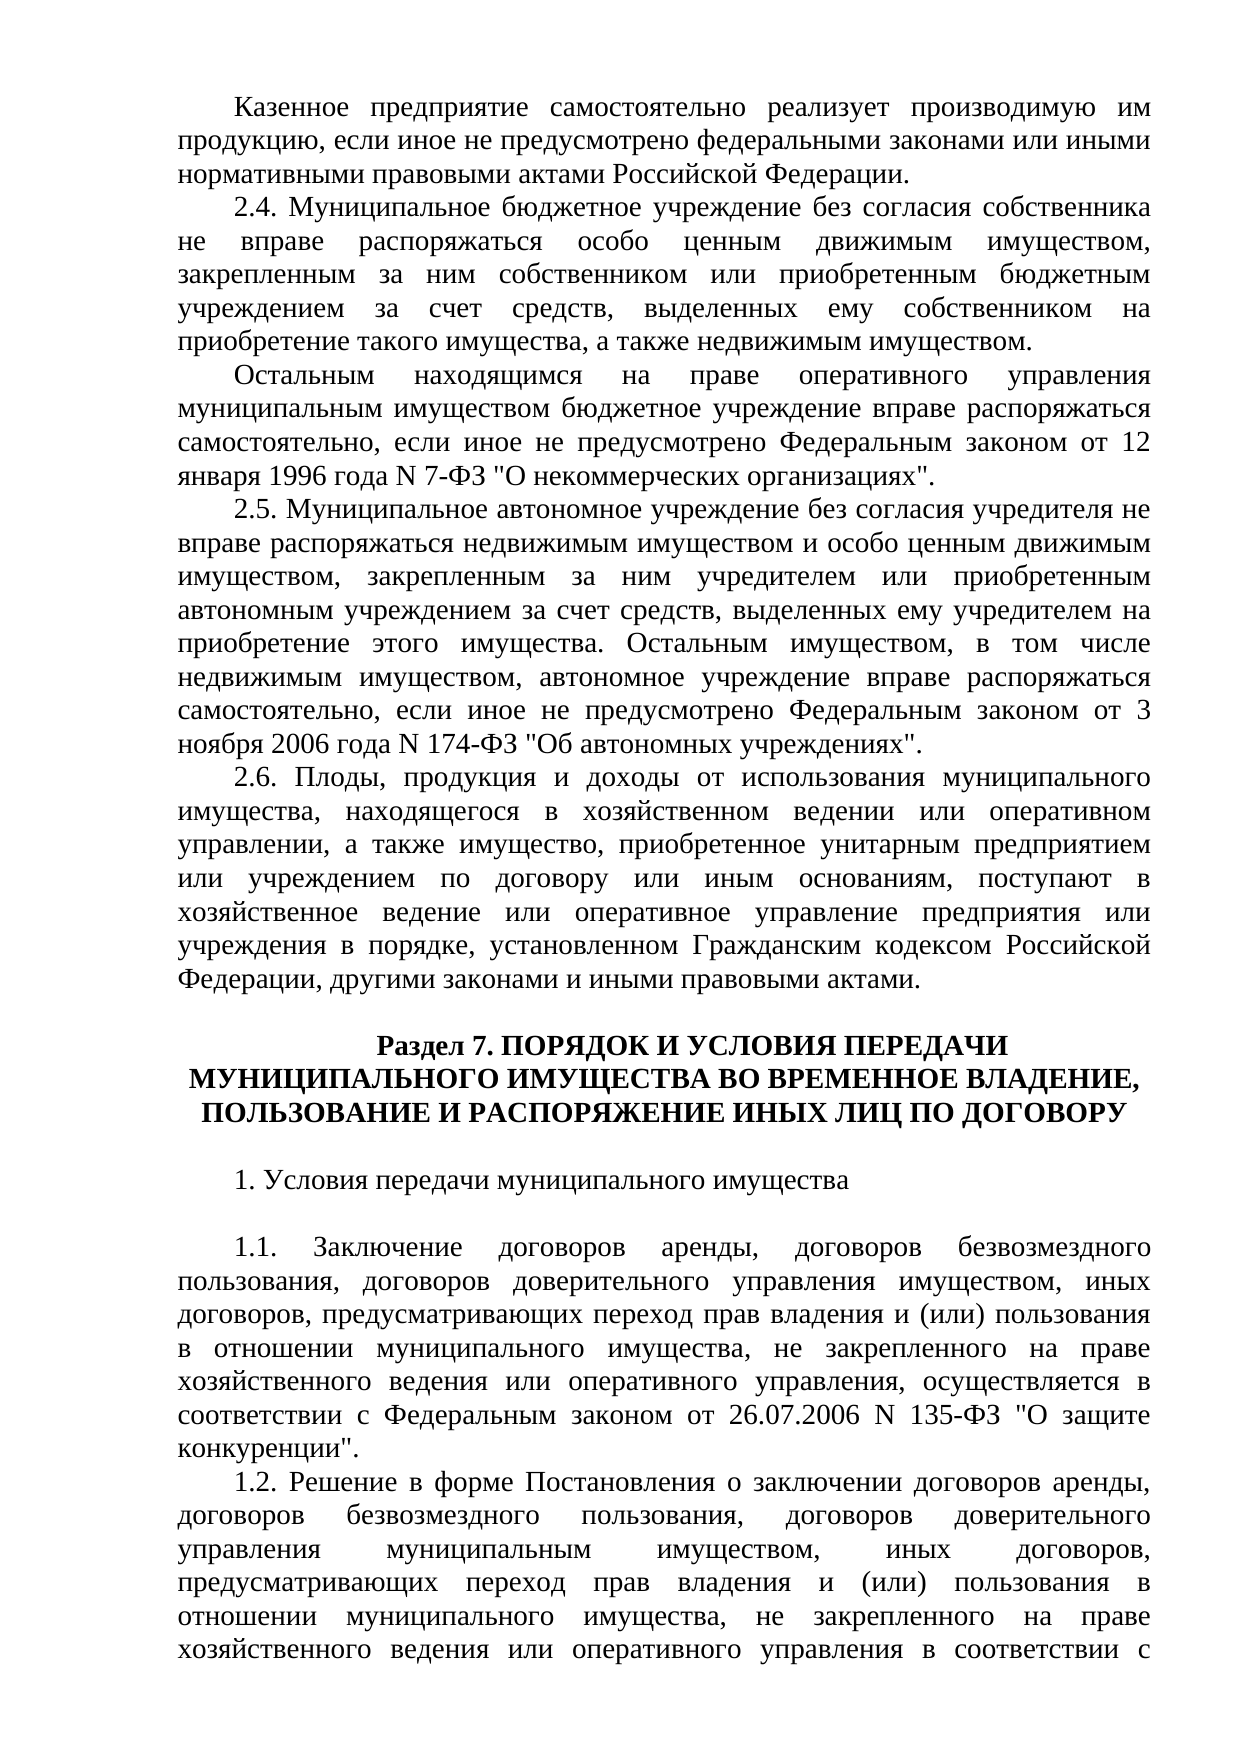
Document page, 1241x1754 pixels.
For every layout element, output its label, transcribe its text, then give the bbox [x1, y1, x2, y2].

text Остальным находящимся на праве оперативного управления муниципальным имуществом бюджетное учреждение вправе распоряжаться самостоятельно, если иное не предусмотрено Федеральным законом от 12 января 1996 года N 7-ФЗ "О некоммерческих организациях". [177, 357, 1152, 491]
text 1. Условия передачи муниципального имущества [177, 1162, 1152, 1196]
text Раздел 7. ПОРЯДОК И УСЛОВИЯ ПЕРЕДАЧИ МУНИЦИПАЛЬНОГО ИМУЩЕСТВА ВО ВРЕМЕННОЕ ВЛАДЕНИЕ, ПОЛЬЗОВАНИЕ И РАСПОРЯЖЕНИЕ ИНЫХ ЛИЦ ПО ДОГОВОРУ [177, 1028, 1152, 1128]
text 2.6. Плоды, продукция и доходы от использования муниципального имущества, находящегося в хозяйственном ведении или оперативном управлении, а также имущество, приобретенное унитарным предприятием или учреждением по договору или иным основаниям, поступают в хозяйственное ведение или оперативное управление предприятия или учреждения в порядке, установленном Гражданским кодексом Российской Федерации, другими законами и иными правовыми актами. [177, 759, 1152, 994]
text Казенное предприятие самостоятельно реализует производимую им продукцию, если иное не предусмотрено федеральными законами или иными нормативными правовыми актами Российской Федерации. [177, 89, 1152, 189]
text 2.4. Муниципальное бюджетное учреждение без согласия собственника не вправе распоряжаться особо ценным движимым имуществом, закрепленным за ним собственником или приобретенным бюджетным учреждением за счет средств, выделенных ему собственником на приобретение такого имущества, а также недвижимым имуществом. [177, 189, 1152, 357]
text 1.1. Заключение договоров аренды, договоров безвозмездного пользования, договоров доверительного управления имуществом, иных договоров, предусматривающих переход прав владения и (или) пользования в отношении муниципального имущества, не закрепленного на праве хозяйственного ведения или оперативного управления, осуществляется в соответствии с Федеральным законом от 26.07.2006 N 135-ФЗ "О защите конкуренции". [177, 1229, 1152, 1464]
text 2.5. Муниципальное автономное учреждение без согласия учредителя не вправе распоряжаться недвижимым имуществом и особо ценным движимым имуществом, закрепленным за ним учредителем или приобретенным автономным учреждением за счет средств, выделенных ему учредителем на приобретение этого имущества. Остальным имуществом, в том числе недвижимым имуществом, автономное учреждение вправе распоряжаться самостоятельно, если иное не предусмотрено Федеральным законом от 3 ноября 2006 года N 174-ФЗ "Об автономных учреждениях". [177, 491, 1152, 759]
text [177, 1464, 1152, 1665]
